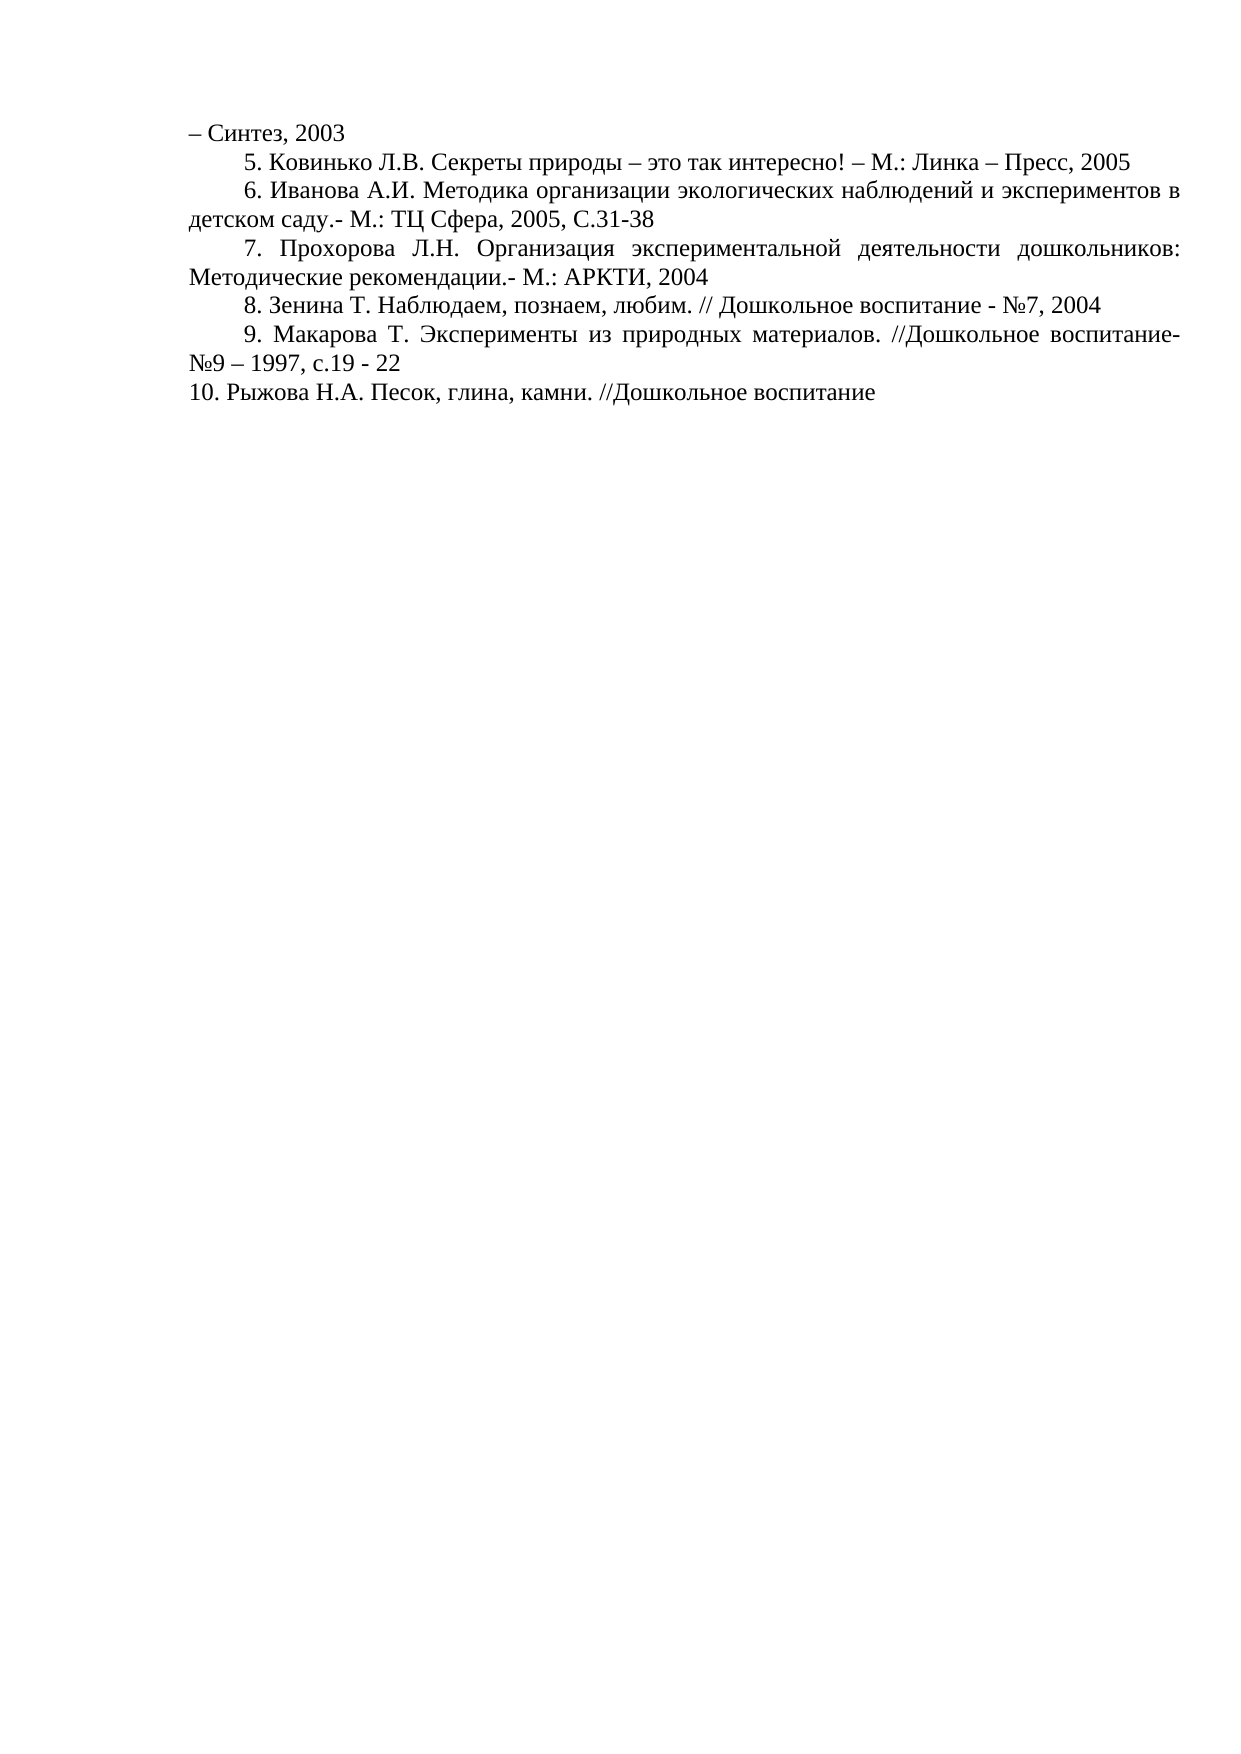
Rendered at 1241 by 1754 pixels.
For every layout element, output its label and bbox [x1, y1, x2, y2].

table_header [177, 118, 1192, 521]
